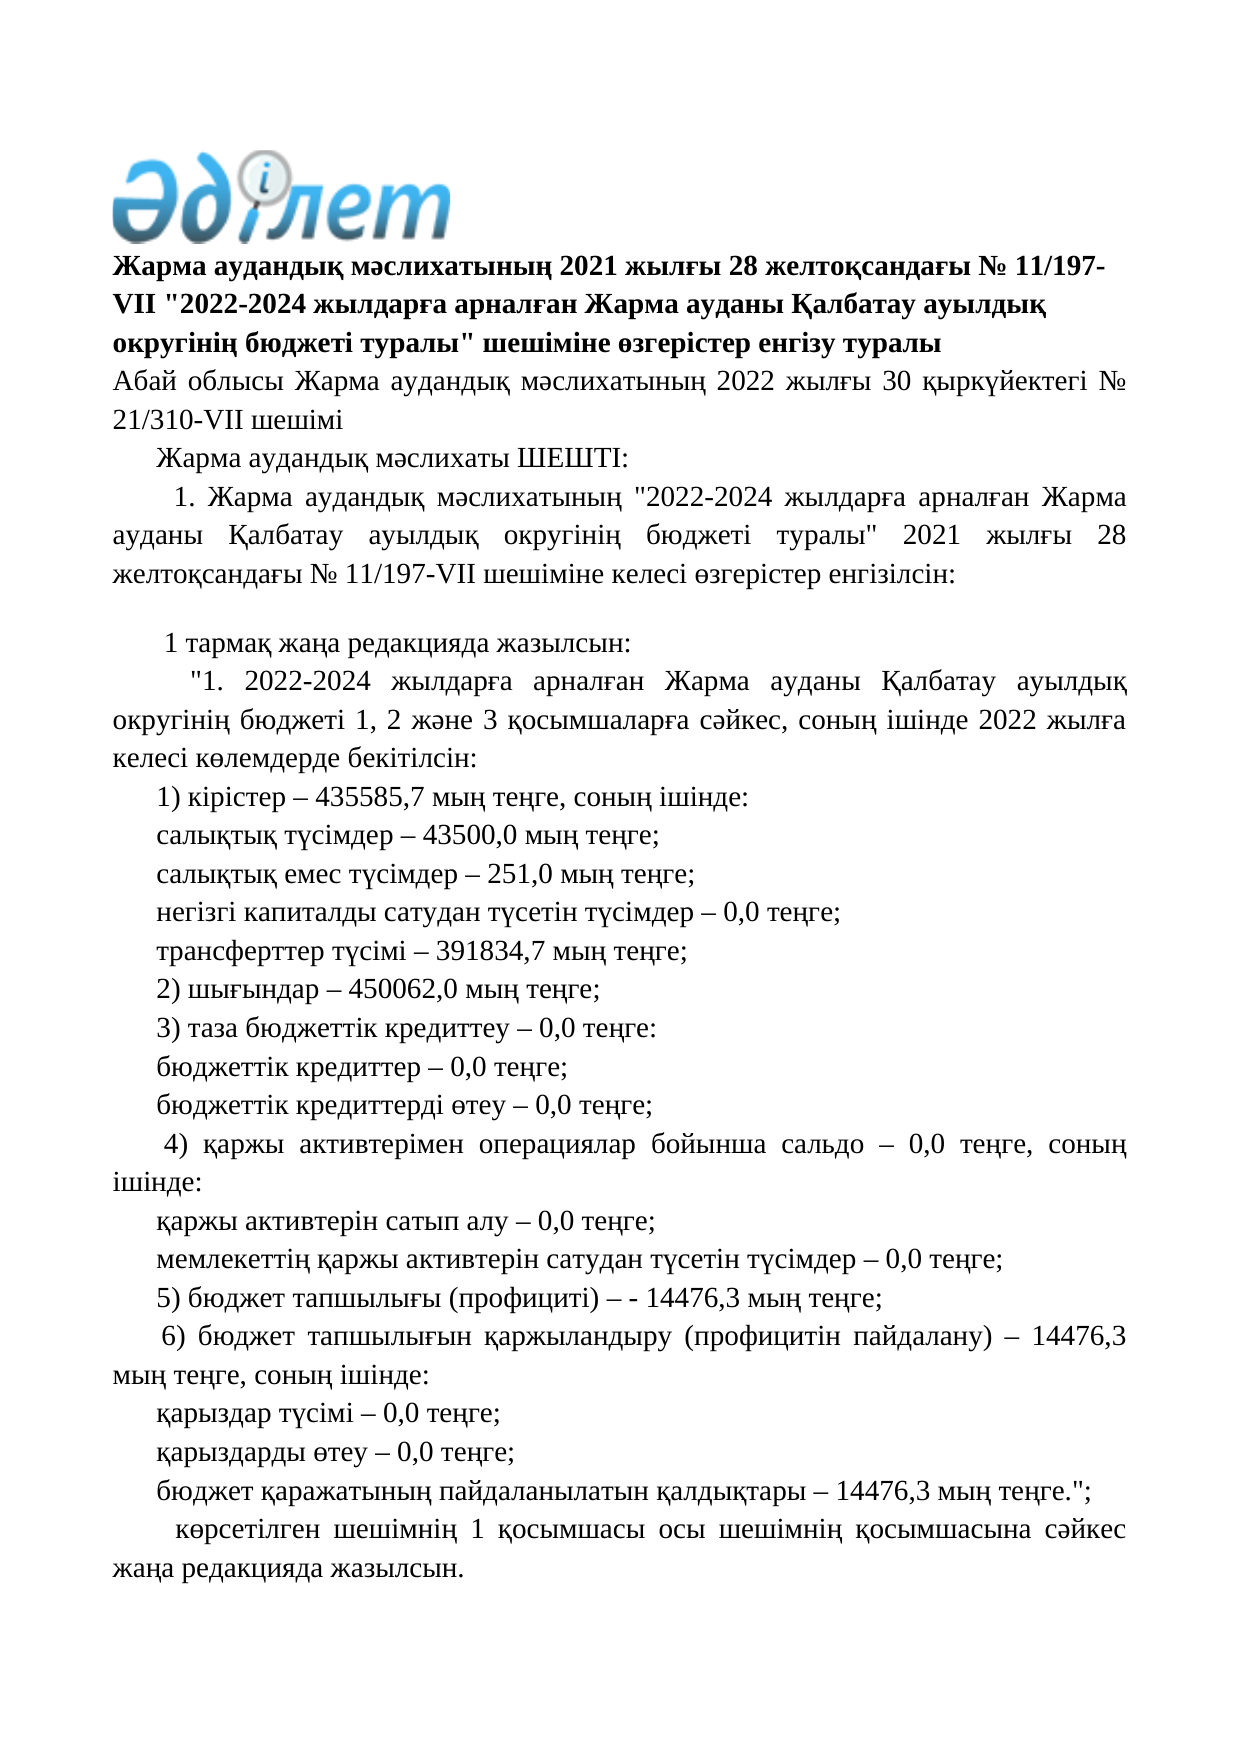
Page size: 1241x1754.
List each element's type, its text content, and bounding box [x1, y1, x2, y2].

text Жарма аудандық мәслихатының 2021 жылғы 28 желтоқсандағы № 11/197-VІI "2022-2024 жылдарға арналған Жарма ауданы Қалбатау ауылдық округінің бюджеті туралы" шешіміне өзгерістер енгізу туралы [112, 248, 1128, 358]
text бюджет қаражатының пайдаланылатын қалдықтары – 14476,3 мың теңге."; [112, 1473, 1128, 1506]
text 5) бюджет тапшылығы (профициті) – - 14476,3 мың теңге; [112, 1280, 1128, 1313]
text қарыздар түсімі – 0,0 теңге; [112, 1396, 1128, 1429]
picture [112, 150, 451, 244]
text 6) бюджет тапшылығын қаржыландыру (профицитін пайдалану) – 14476,3 мың теңге, соның ішінде: [112, 1318, 1128, 1391]
text Абай облысы Жарма аудандық мәслихатының 2022 жылғы 30 қыркүйектегі № 21/310-VII шешімі [112, 363, 1128, 435]
text салықтық емес түсімдер – 251,0 мың теңге; [112, 856, 1128, 889]
text бюджеттік кредиттер – 0,0 теңге; [112, 1049, 1128, 1082]
text трансферттер түсімі – 391834,7 мың теңге; [112, 933, 1128, 967]
text 1. Жарма аудандық мәслихатының "2022-2024 жылдарға арналған Жарма ауданы Қалбатау ауылдық округінің бюджеті туралы" 2021 жылғы 28 желтоқсандағы № 11/197-VІI шешіміне келесі өзгерістер енгізілсін: [112, 479, 1128, 589]
text Жарма аудандық мәслихаты ШЕШТІ: [112, 440, 1128, 474]
text 2) шығындар – 450062,0 мың теңге; [112, 972, 1128, 1005]
text салықтық түсімдер – 43500,0 мың теңге; [112, 817, 1128, 851]
text 3) таза бюджеттік кредиттеу – 0,0 теңге: [112, 1010, 1128, 1044]
text қаржы активтерін сатып алу – 0,0 теңге; [112, 1203, 1128, 1236]
text 1 тармақ жаңа редакцияда жазылсын: [112, 625, 1128, 658]
text қарыздарды өтеу – 0,0 теңге; [112, 1434, 1128, 1468]
text негізгі капиталды сатудан түсетін түсімдер – 0,0 теңге; [112, 894, 1128, 928]
text көрсетілген шешімнің 1 қосымшасы осы шешімнің қосымшасына сәйкес жаңа редакцияда жазылсын. [112, 1511, 1128, 1583]
text 1) кірістер – 435585,7 мың теңге, соның ішінде: [112, 779, 1128, 812]
text бюджеттік кредиттерді өтеу – 0,0 теңге; [112, 1087, 1128, 1121]
text мемлекеттің қаржы активтерін сатудан түсетін түсімдер – 0,0 теңге; [112, 1241, 1128, 1275]
text "1. 2022-2024 жылдарға арналған Жарма ауданы Қалбатау ауылдық округінің бюджеті 1, 2 және 3 қосымшаларға сәйкес, соның ішінде 2022 жылға келесі көлемдерде бекітілсін: [112, 663, 1128, 774]
text 4) қаржы активтерімен операциялар бойынша сальдо – 0,0 теңге, соның ішінде: [112, 1126, 1128, 1198]
